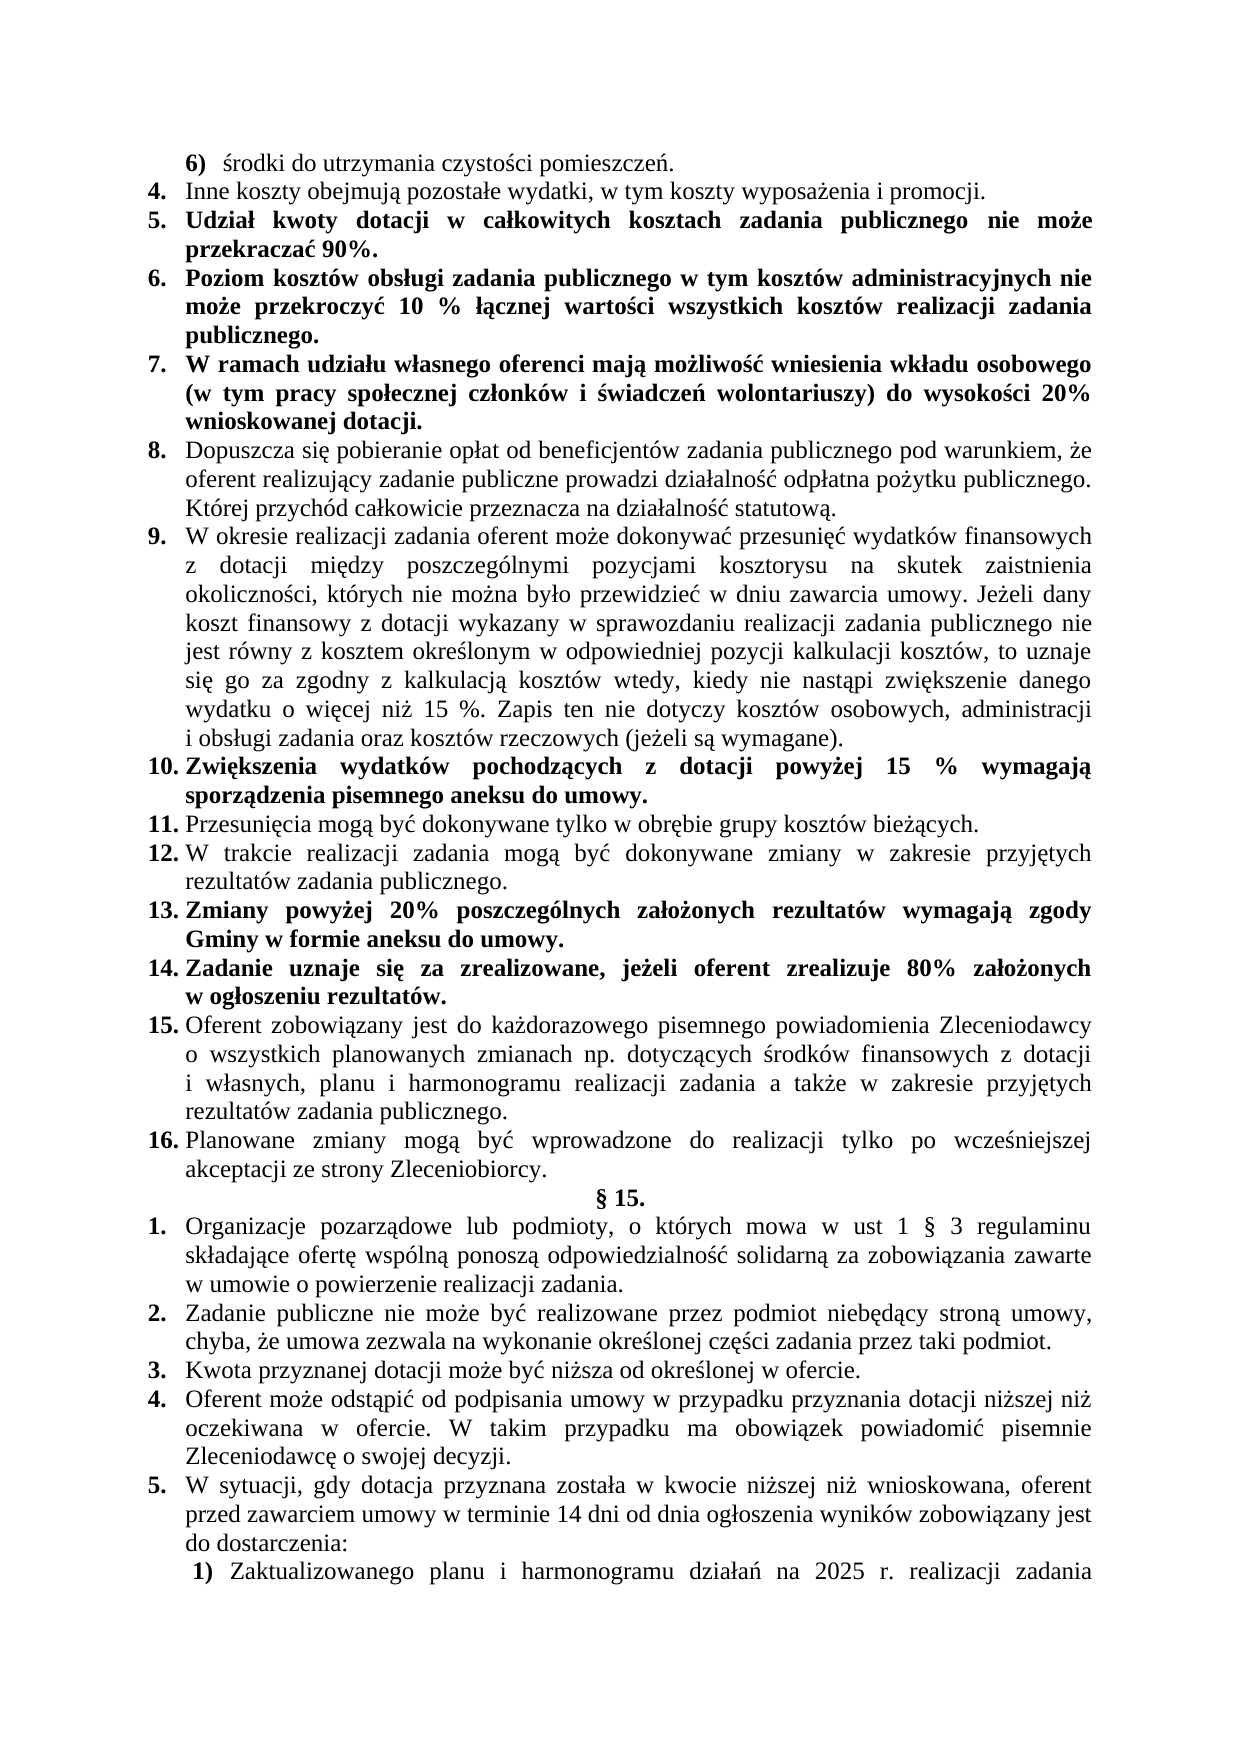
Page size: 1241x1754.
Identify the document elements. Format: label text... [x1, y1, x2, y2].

list Udział kwoty dotacji w całkowitych kosztach zadania publicznego nie może przekraczać 90%. [148, 205, 1093, 263]
list Organizacje pozarządowe lub podmioty, o których mowa w ust 1 § 3 regulaminu składające ofertę wspólną ponoszą odpowiedzialność solidarną za zobowiązania zawarte w umowie o powierzenie realizacji zadania. [148, 1211, 1093, 1298]
list Oferent może odstąpić od podpisania umowy w przypadku przyznania dotacji niższej niż oczekiwana w ofercie. W takim przypadku ma obowiązek powiadomić pisemnie Zleceniodawcę o swojej decyzji. [148, 1384, 1093, 1470]
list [192, 1556, 1093, 1585]
list Zadanie publiczne nie może być realizowane przez podmiot niebędący stroną umowy, chyba, że umowa zezwala na wykonanie określonej części zadania przez taki podmiot. [148, 1298, 1093, 1355]
list Zadanie uznaje się za zrealizowane, jeżeli oferent zrealizuje 80% założonych w ogłoszeniu rezultatów. [148, 953, 1093, 1010]
list środki do utrzymania czystości pomieszczeń. [185, 148, 1093, 176]
list Kwota przyznanej dotacji może być niższa od określonej w ofercie. [148, 1355, 1093, 1384]
list W trakcie realizacji zadania mogą być dokonywane zmiany w zakresie przyjętych rezultatów zadania publicznego. [148, 838, 1093, 895]
list Poziom kosztów obsługi zadania publicznego w tym kosztów administracyjnych nie może przekroczyć 10 % łącznej wartości wszystkich kosztów realizacji zadania publicznego. [148, 263, 1093, 349]
list W sytuacji, gdy dotacja przyznana została w kwocie niższej niż wnioskowana, oferent przed zawarciem umowy w terminie 14 dni od dnia ogłoszenia wyników zobowiązany jest do dostarczenia: [148, 1470, 1093, 1556]
text § 15. [148, 1183, 1093, 1211]
list Dopuszcza się pobieranie opłat od beneficjentów zadania publicznego pod warunkiem, że oferent realizujący zadanie publiczne prowadzi działalność odpłatna pożytku publicznego. Której przychód całkowicie przeznacza na działalność statutową. [148, 435, 1093, 521]
list Planowane zmiany mogą być wprowadzone do realizacji tylko po wcześniejszej akceptacji ze strony Zleceniobiorcy. [148, 1125, 1093, 1183]
list Oferent zobowiązany jest do każdorazowego pisemnego powiadomienia Zleceniodawcy o wszystkich planowanych zmianach np. dotyczących środków finansowych z dotacji i własnych, planu i harmonogramu realizacji zadania a także w zakresie przyjętych rezultatów zadania publicznego. [148, 1010, 1093, 1125]
list W okresie realizacji zadania oferent może dokonywać przesunięć wydatków finansowych z dotacji między poszczególnymi pozycjami kosztorysu na skutek zaistnienia okoliczności, których nie można było przewidzieć w dniu zawarcia umowy. Jeżeli dany koszt finansowy z dotacji wykazany w sprawozdaniu realizacji zadania publicznego nie jest równy z kosztem określonym w odpowiedniej pozycji kalkulacji kosztów, to uznaje się go za zgodny z kalkulacją kosztów wtedy, kiedy nie nastąpi zwiększenie danego wydatku o więcej niż 15 %. Zapis ten nie dotyczy kosztów osobowych, administracji i obsługi zadania oraz kosztów rzeczowych (jeżeli są wymagane). [148, 521, 1093, 751]
list Inne koszty obejmują pozostałe wydatki, w tym koszty wyposażenia i promocji. [148, 176, 1093, 205]
list Zwiększenia wydatków pochodzących z dotacji powyżej 15 % wymagają sporządzenia pisemnego aneksu do umowy. [148, 751, 1093, 809]
list Zmiany powyżej 20% poszczególnych założonych rezultatów wymagają zgody Gminy w formie aneksu do umowy. [148, 895, 1093, 953]
list Przesunięcia mogą być dokonywane tylko w obrębie grupy kosztów bieżących. [148, 809, 1093, 838]
list W ramach udziału własnego oferenci mają możliwość wniesienia wkładu osobowego (w tym pracy społecznej członków i świadczeń wolontariuszy) do wysokości 20% wnioskowanej dotacji. [148, 349, 1093, 435]
